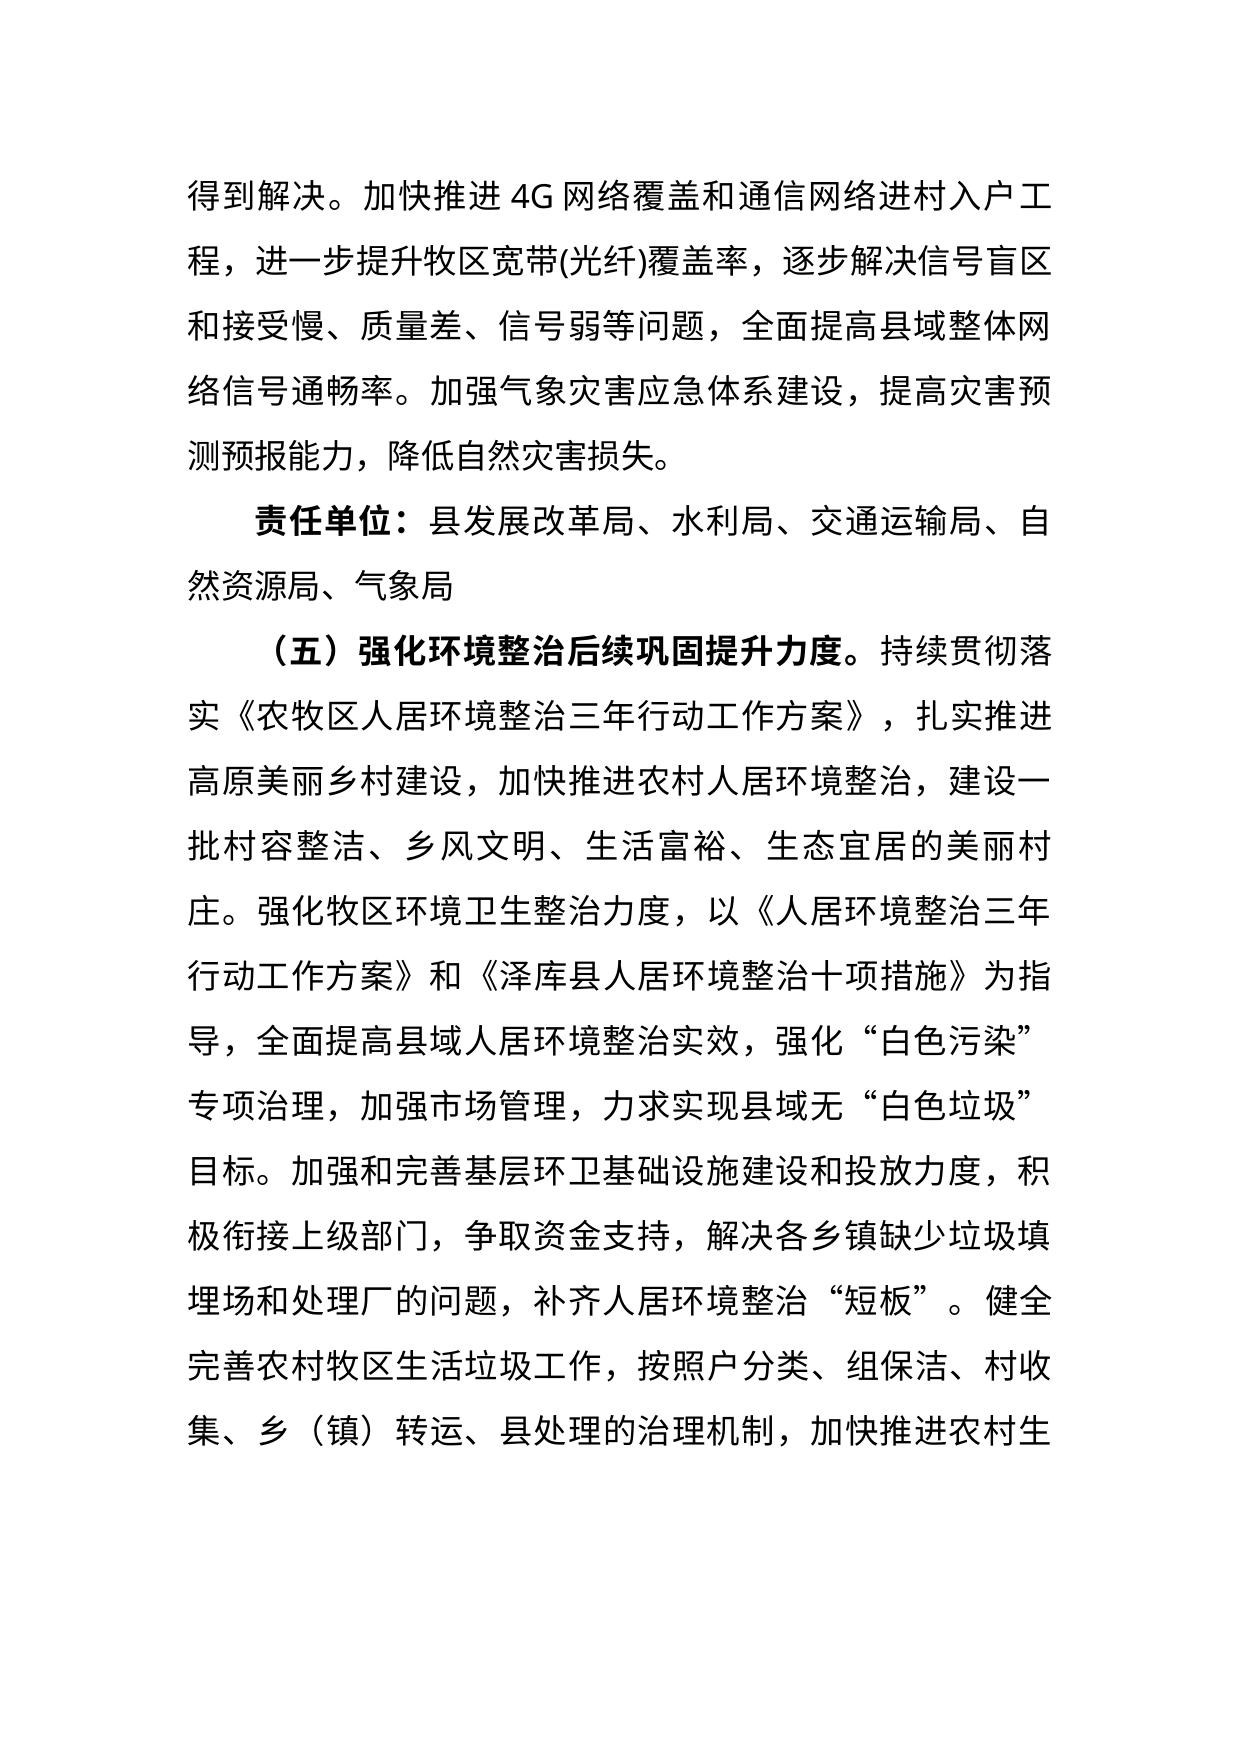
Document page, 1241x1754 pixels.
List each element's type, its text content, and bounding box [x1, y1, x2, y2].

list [187, 617, 1053, 1528]
list 责任单位：县发展改革局、水利局、交通运输局、自然资源局、气象局 [187, 487, 1053, 617]
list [187, 162, 1053, 487]
